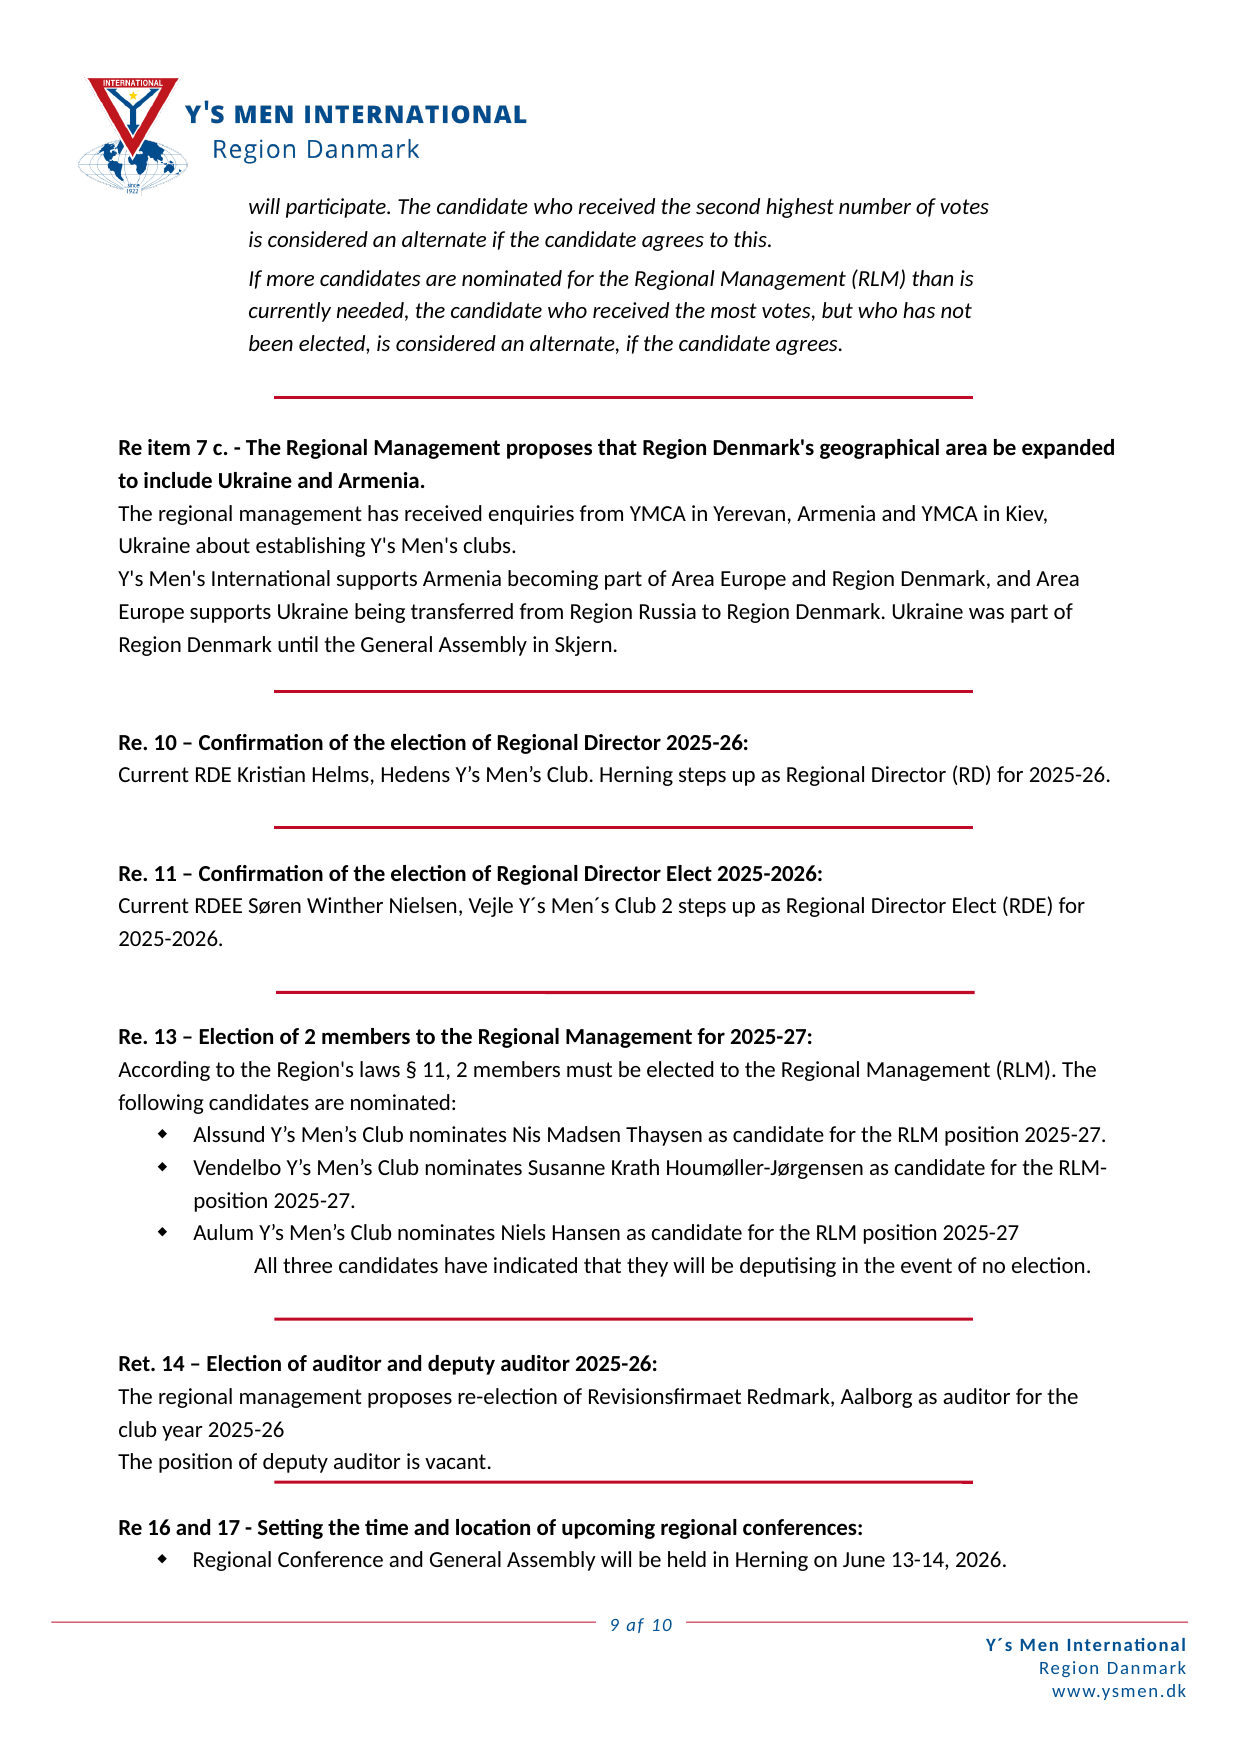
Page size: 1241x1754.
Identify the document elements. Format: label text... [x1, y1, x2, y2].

text The regional management proposes re-election of Revisionsfirmaet Redmark, Aalborg as auditor for the club year 2025-26 [118, 1382, 1122, 1443]
list Vendelbo Y’s Men’s Club nominates Susanne Krath Houmøller-Jørgensen as candidate for the RLM-position 2025-27. [156, 1153, 1137, 1214]
list Regional Conference and General Assembly will be held in Herning on June 13-14, 2026. [155, 1546, 1122, 1573]
text Re item 7 c. - The Regional Management proposes that Region Denmark's geographical area be expanded to include Ukraine and Armenia. [118, 433, 1122, 494]
picture [76, 75, 528, 196]
text Re 16 and 17 - Setting the time and location of upcoming regional conferences: [118, 1513, 1122, 1541]
text Re. 11 – Confirmation of the election of Regional Director Elect 2025-2026: [118, 859, 1122, 887]
text Re. 10 – Confirmation of the election of Regional Director 2025-26: [118, 728, 1122, 756]
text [248, 192, 1004, 253]
list Aulum Y’s Men’s Club nominates Niels Hansen as candidate for the RLM position 2025-27 [156, 1218, 1122, 1246]
text Ret. 14 – Election of auditor and deputy auditor 2025-26: [118, 1349, 1122, 1377]
text Y's Men's International supports Armenia becoming part of Area Europe and Region Denmark, and Area Europe supports Ukraine being transferred from Region Russia to Region Denmark. Ukraine was part of Region Denmark until the General Assembly in Skjern. [118, 564, 1122, 658]
text If more candidates are nominated for the Regional Management (RLM) than is currently needed, the candidate who received the most votes, but who has not been elected, is considered an alternate, if the candidate agrees. [248, 264, 1004, 357]
text According to the Region's laws § 11, 2 members must be elected to the Regional Management (RLM). The following candidates are nominated: [118, 1055, 1122, 1116]
list Alssund Y’s Men’s Club nominates Nis Madsen Thaysen as candidate for the RLM position 2025-27. [156, 1120, 1122, 1148]
text Re. 13 – Election of 2 members to the Regional Management for 2025-27: [118, 1022, 1122, 1050]
text All three candidates have indicated that they will be deputising in the event of no election. [118, 1251, 1122, 1279]
text Current RDEE Søren Winther Nielsen, Vejle Y´s Men´s Club 2 steps up as Regional Director Elect (RDE) for 2025-2026. [118, 891, 1122, 952]
text The position of deputy auditor is vacant. [118, 1447, 1122, 1475]
text Current RDE Kristian Helms, Hedens Y’s Men’s Club. Herning steps up as Regional Director (RD) for 2025-26. [118, 761, 1137, 788]
text The regional management has received enquiries from YMCA in Yerevan, Armenia and YMCA in Kiev, Ukraine about establishing Y's Men's clubs. [118, 499, 1122, 559]
